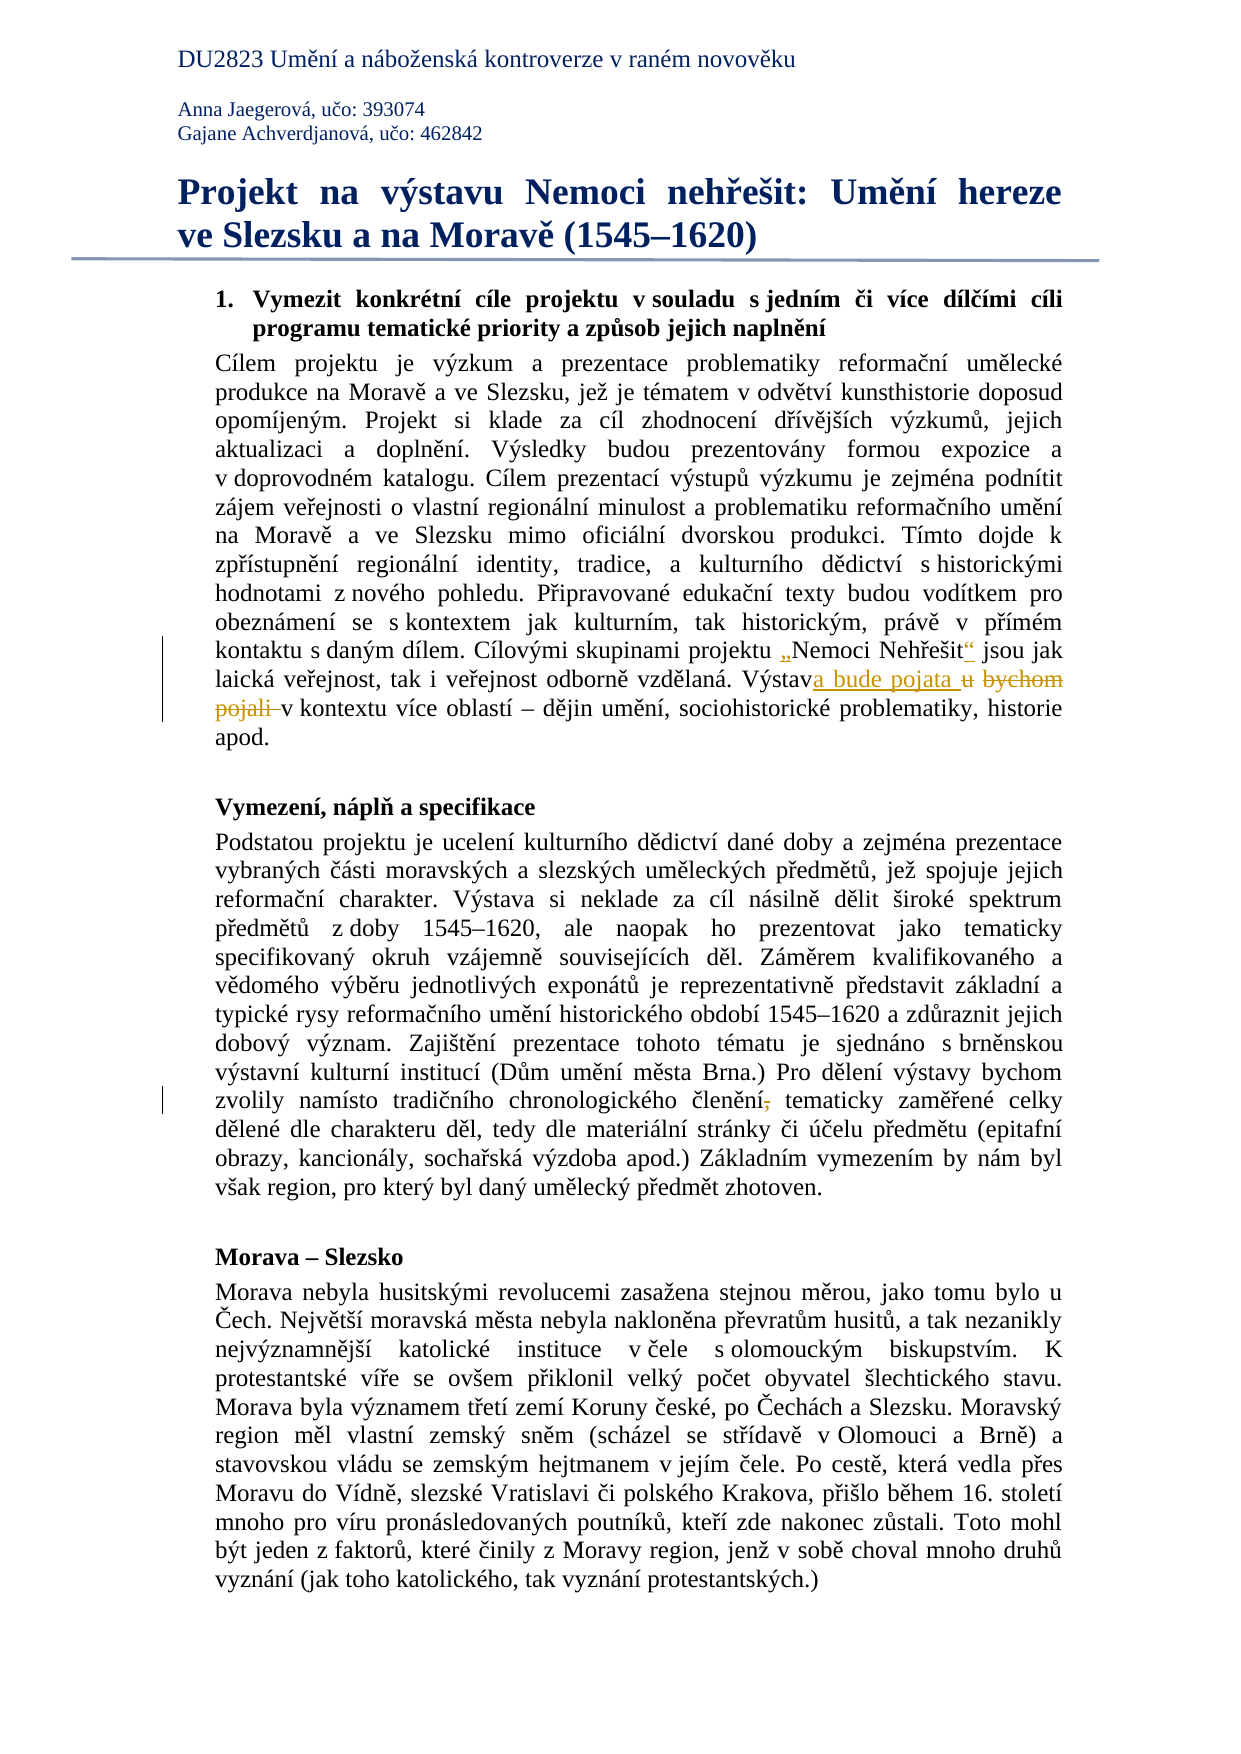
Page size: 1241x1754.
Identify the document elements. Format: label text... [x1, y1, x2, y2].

text Projekt na výstavu Nemoci nehřešit: Umění hereze ve Slezsku a na Moravě (1545–1620) [177, 169, 1063, 256]
text Podstatou projektu je ucelení kulturního dědictví dané doby a zejména prezentace vybraných části moravských a slezských uměleckých předmětů, jež spojuje jejich reformační charakter. Výstava si neklade za cíl násilně dělit široké spektrum předmětů z doby 1545–1620, ale naopak ho prezentovat jako tematicky specifikovaný okruh vzájemně souvisejících děl. Záměrem kvalifikovaného a vědomého výběru jednotlivých exponátů je reprezentativně představit základní a typické rysy reformačního umění historického období 1545–1620 a zdůraznit jejich dobový význam. Zajištění prezentace tohoto tématu je sjednáno s brněnskou výstavní kulturní institucí (Dům umění města Brna.) Pro dělení výstavy bychom zvolily namísto tradičního chronologického členění tematicky zaměřené celky dělené dle charakteru děl, tedy dle materiální stránky či účelu předmětu (epitafní obrazy, kancionály, sochařská výzdoba apod.) Základním vymezením by nám byl však region, pro který byl daný umělecký předmět zhotoven. [215, 827, 1063, 1201]
text Morava nebyla husitskými revolucemi zasažena stejnou měrou, jako tomu bylo u Čech. Největší moravská města nebyla nakloněna převratům husitů, a tak nezanikly nejvýznamnější katolické instituce v čele s olomouckým biskupstvím. K protestantské víře se ovšem přiklonil velký počet obyvatel šlechtického stavu. Morava byla významem třetí zemí Koruny české, po Čechách a Slezsku. Moravský region měl vlastní zemský sněm (scházel se střídavě v Olomouci a Brně) a stavovskou vládu se zemským hejtmanem v jejím čele. Po cestě, která vedla přes Moravu do Vídně, slezské Vratislavi či polského Krakova, přišlo během 16. století mnoho pro víru pronásledovaných poutníků, kteří zde nakonec zůstali. Toto mohl být jeden z faktorů, které činily z Moravy region, jenž v sobě choval mnoho druhů vyznání (jak toho katolického, tak vyznání protestantských.) [215, 1277, 1063, 1593]
text Morava – Slezsko [215, 1242, 1063, 1271]
text Cílem projektu je výzkum a prezentace problematiky reformační umělecké produkce na Moravě a ve Slezsku, jež je tématem v odvětví kunsthistorie doposud opomíjeným. Projekt si klade za cíl zhodnocení dřívějších výzkumů, jejich aktualizaci a doplnění. Výsledky budou prezentovány formou expozice a v doprovodném katalogu. Cílem prezentací výstupů výzkumu je zejména podnítit zájem veřejnosti o vlastní regionální minulost a problematiku reformačního umění na Moravě a ve Slezsku mimo oficiální dvorskou produkci. Tímto dojde k zpřístupnění regionální identity, tradice, a kulturního dědictví s historickými hodnotami z nového pohledu. Připravované edukační texty budou vodítkem pro obeznámení se s kontextem jak kulturním, tak historickým, právě v přímém kontaktu s daným dílem. Cílovými skupinami projektu Nemoci Nehřešit jsou jak laická veřejnost, tak i veřejnost odborně vzdělaná. Výstav v kontextu více oblastí – dějin umění, sociohistorické problematiky, historie apod. [215, 348, 1063, 751]
list Vymezit konkrétní cíle projektu v souladu s jedním či více dílčími cíli programu tematické priority a způsob jejich naplnění [215, 284, 1063, 342]
text Vymezení, náplň a specifikace [215, 792, 1063, 821]
